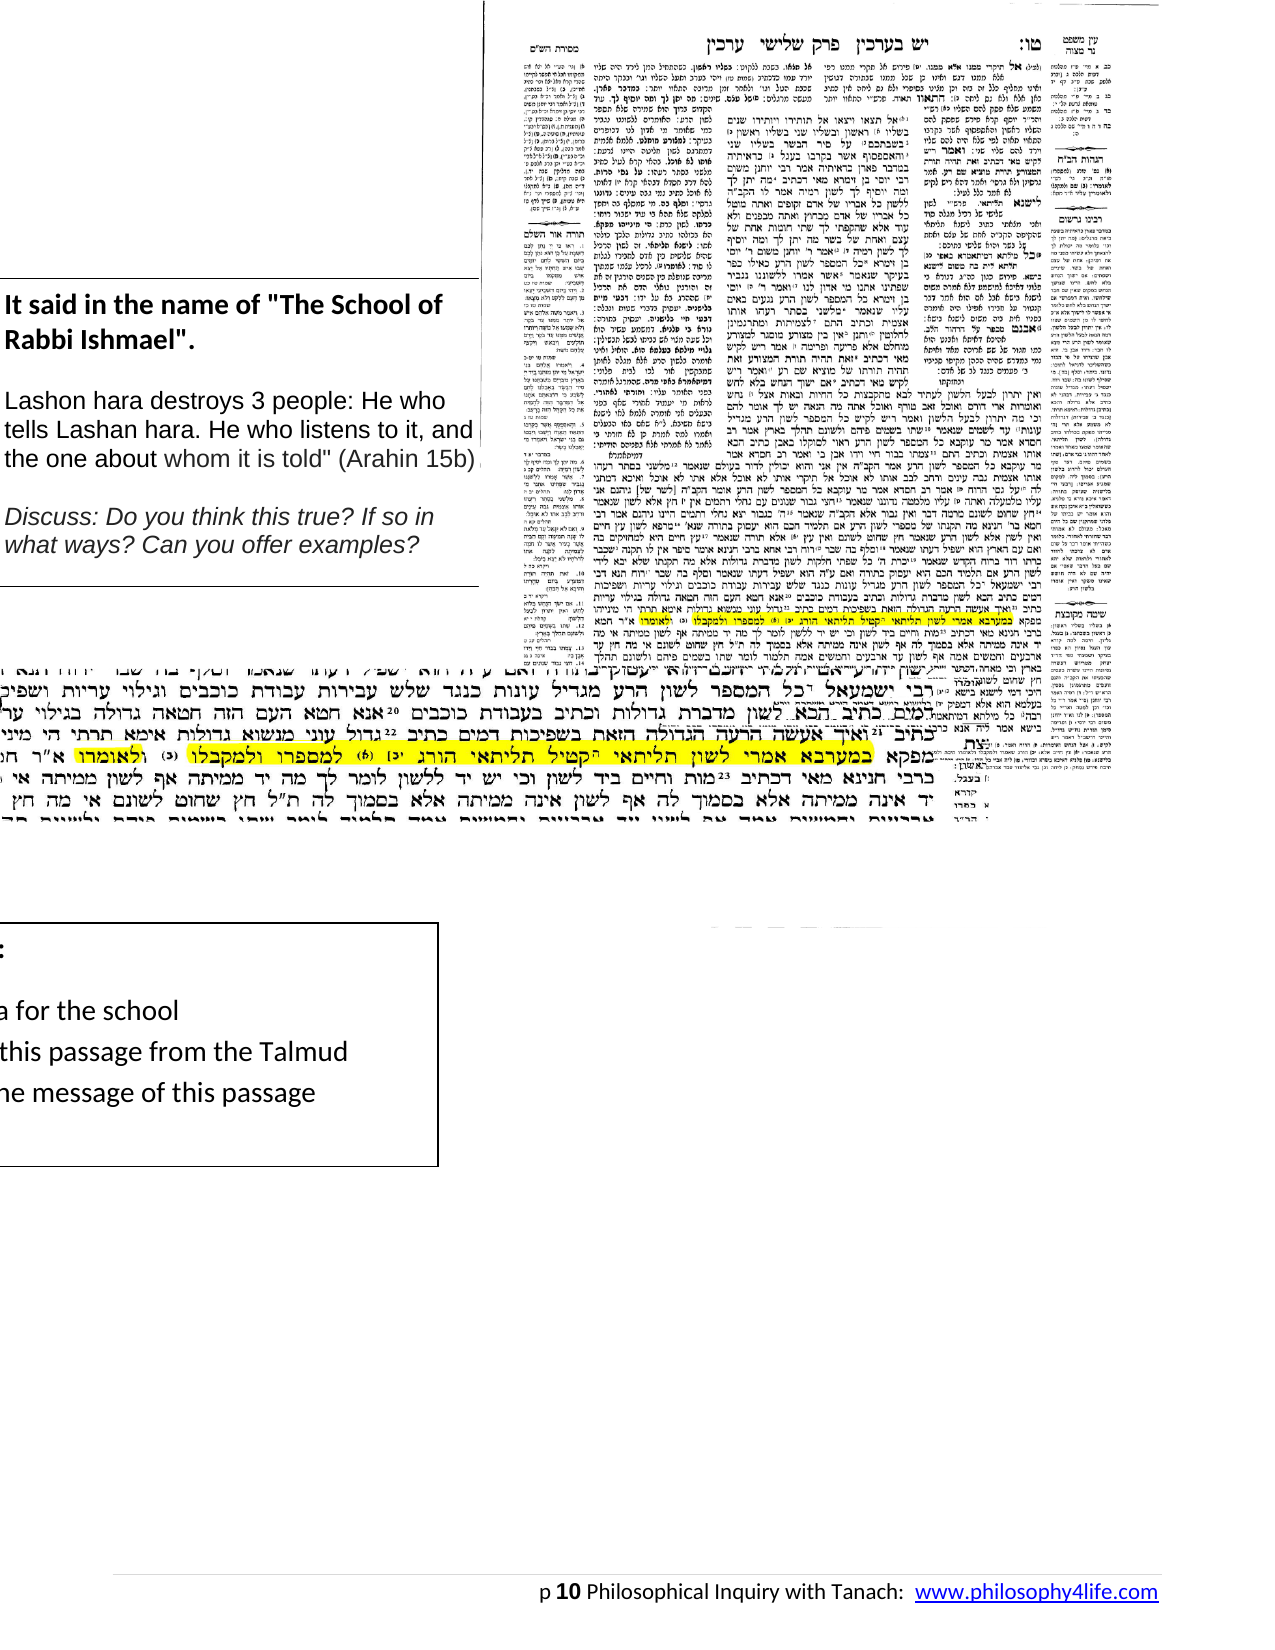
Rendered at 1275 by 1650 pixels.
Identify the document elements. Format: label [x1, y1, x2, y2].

picture [477, 0, 1158, 924]
